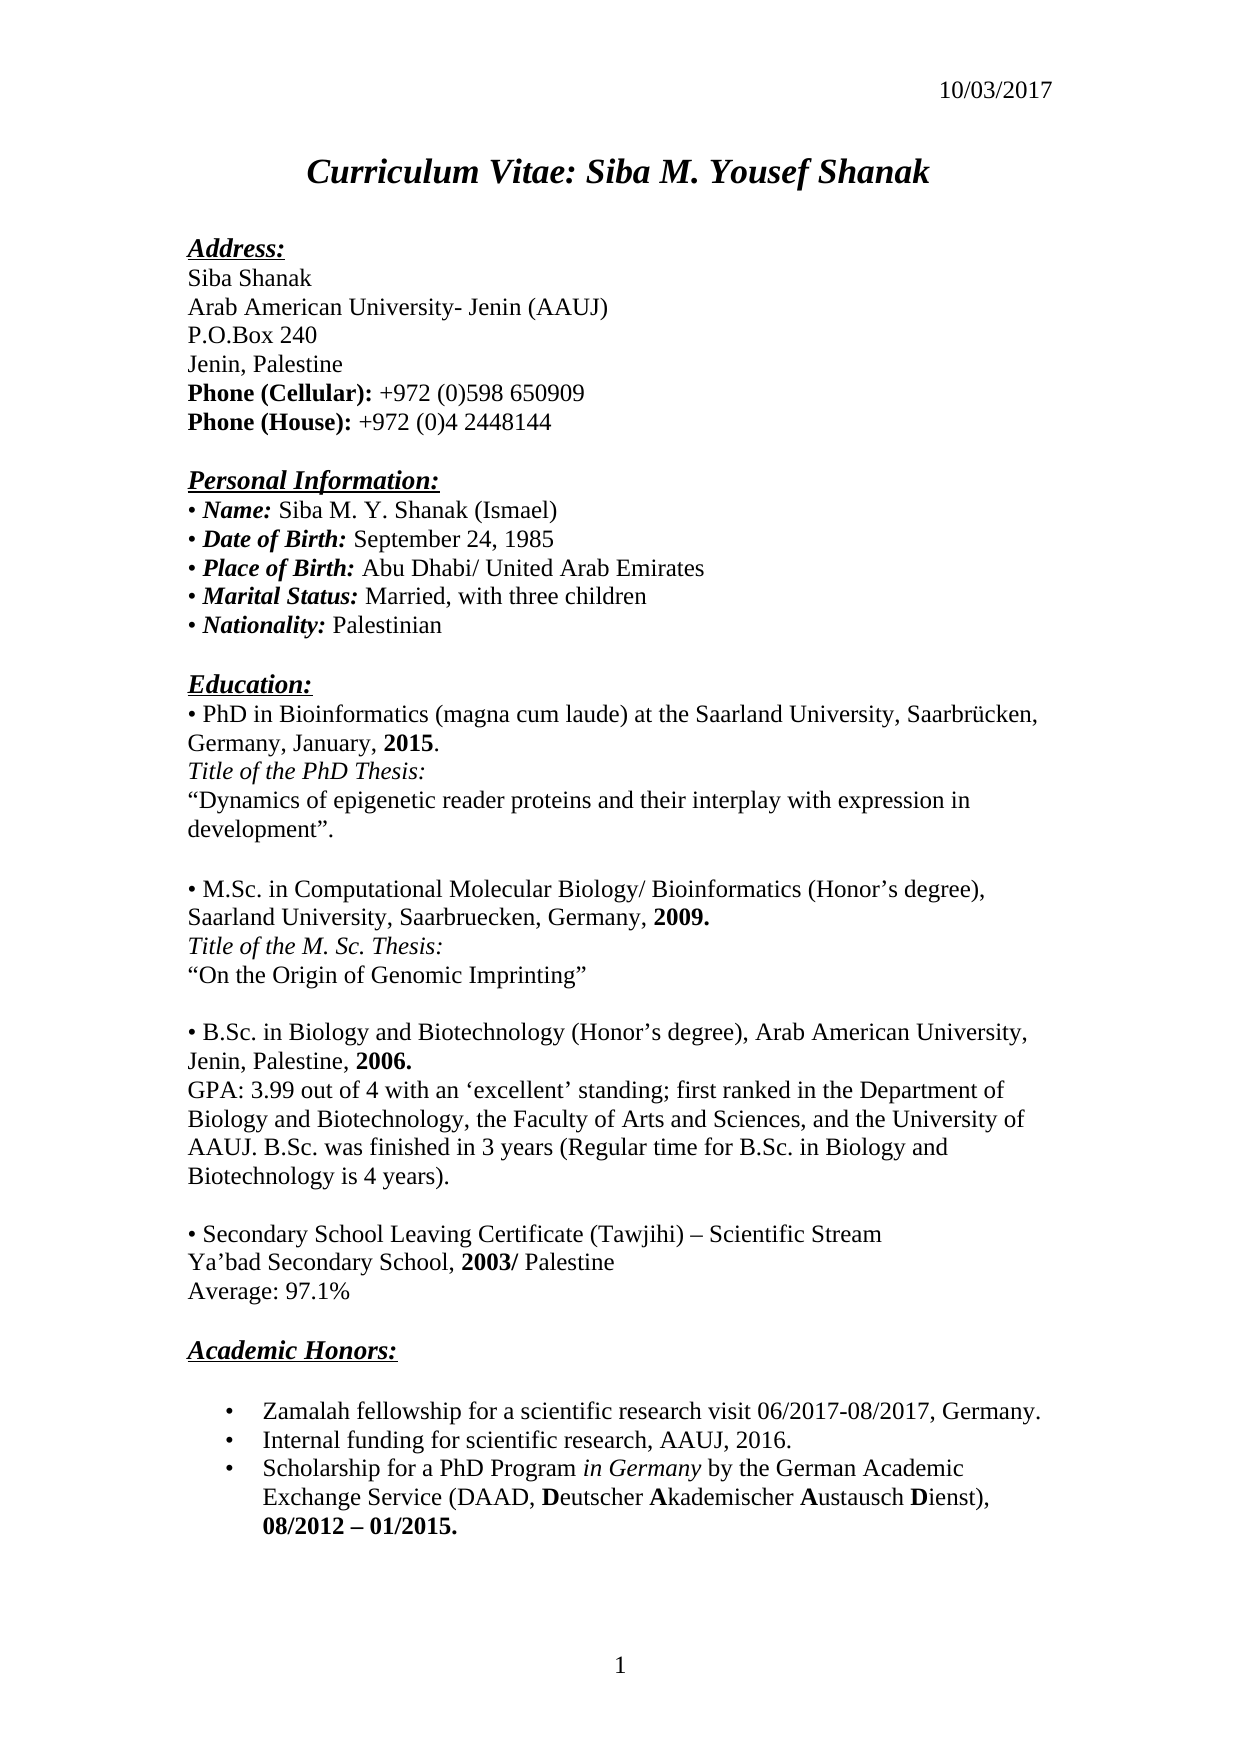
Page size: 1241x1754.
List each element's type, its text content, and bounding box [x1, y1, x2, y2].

list Scholarship for a PhD Program in Germany by the German Academic Exchange Service (DAAD, Deutscher Akademischer Austausch Dienst), 08/2012 – 01/2015. [225, 1453, 1053, 1540]
text Title of the PhD Thesis: [187, 756, 1053, 785]
text Personal Information: [187, 464, 1053, 495]
text GPA: 3.99 out of 4 with an ‘excellent’ standing; first ranked in the Department of Biology and Biotechnology, the Faculty of Arts and Sciences, and the University of AAUJ. B.Sc. was finished in 3 years (Regular time for B.Sc. in Biology and Biotechnology is 4 years). [187, 1075, 1053, 1190]
text Education: [187, 668, 1053, 699]
text Siba Shanak [187, 263, 1053, 292]
text • Date of Birth: September 24, 1985 [187, 524, 1053, 553]
text Academic Honors: [187, 1334, 1053, 1365]
list Zamalah fellowship for a scientific research visit 06/2017-08/2017, Germany. [225, 1396, 1053, 1425]
text • PhD in Bioinformatics (magna cum laude) at the Saarland University, Saarbrücken, Germany, January, 2015. [187, 699, 1053, 756]
list Internal funding for scientific research, AAUJ, 2016. [225, 1425, 1053, 1453]
text • M.Sc. in Computational Molecular Biology/ Bioinformatics (Honor’s degree), Saarland University, Saarbruecken, Germany, 2009. [187, 874, 1053, 931]
text Address: [187, 232, 1053, 263]
text Phone (House): +972 (0)4 2448144 [187, 407, 1053, 435]
text “Dynamics of epigenetic reader proteins and their interplay with expression in development”. [187, 785, 1053, 843]
text P.O.Box 240 [187, 320, 1053, 349]
text Curriculum Vitae: Siba M. Yousef Shanak [187, 150, 1053, 191]
text Phone (Cellular): +972 (0)598 650909 [187, 378, 1053, 407]
text Title of the M. Sc. Thesis: [187, 931, 1053, 960]
text • Nationality: Palestinian [187, 610, 1053, 639]
text • Secondary School Leaving Certificate (Tawjihi) – Scientific Stream Ya’bad Secondary School, 2003/ Palestine [187, 1219, 1053, 1276]
text Arab American University- Jenin (AAUJ) [187, 292, 1053, 320]
text “On the Origin of Genomic Imprinting” [187, 960, 1053, 989]
text • Marital Status: Married, with three children [187, 581, 1053, 610]
text Average: 97.1% [187, 1276, 1053, 1305]
text Jenin, Palestine [187, 349, 1053, 378]
text • Name: Siba M. Y. Shanak (Ismael) [187, 495, 1053, 524]
text • Place of Birth: Abu Dhabi/ United Arab Emirates [187, 553, 1053, 581]
text • B.Sc. in Biology and Biotechnology (Honor’s degree), Arab American University, Jenin, Palestine, 2006. [187, 1017, 1053, 1075]
